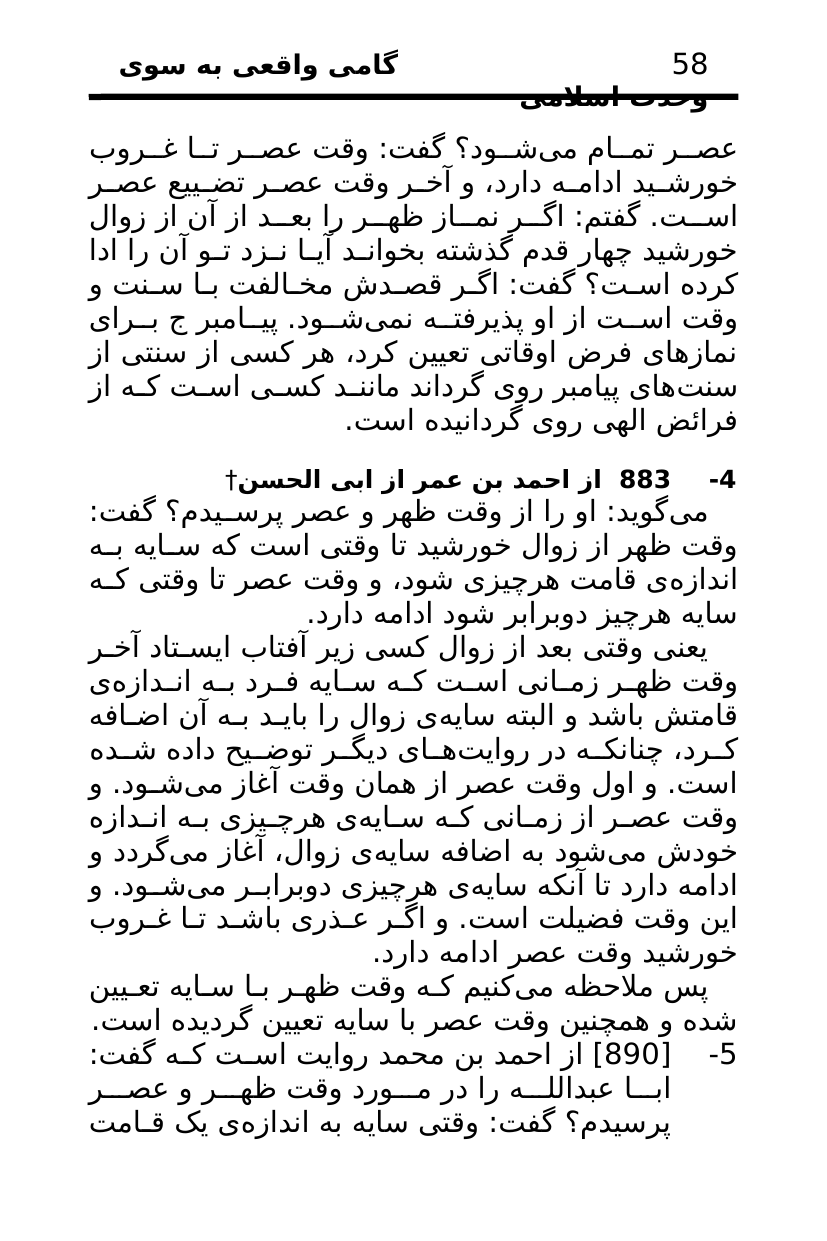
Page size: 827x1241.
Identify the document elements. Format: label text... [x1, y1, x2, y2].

text پس ملاحظه می‌کنیم که وقت ظهر با سایه تعیین شده و همچنین وقت عصر با سایه تعیین گردیده است. [89, 970, 738, 1038]
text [89, 132, 738, 437]
text می‌گوید: او را از وقت ظهر و عصر پرسیدم؟ گفت: وقت ظهر از زوال خورشید تا وقتی است که سایه به اندازه‌ی قامت هرچیزی شود، و وقت عصر تا وقتی که سایه هرچیز دوبرابر شود ادامه دارد. [89, 494, 738, 630]
list 883 از احمد بن عمر از ابی الحسن† [89, 465, 708, 494]
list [89, 1038, 708, 1139]
text یعنی وقتی بعد از زوال کسی زیر آفتاب ایستاد آخر وقت ظهر زمانی است که سایه فرد به اندازه‌ی قامتش باشد و البته سایه‌ی زوال را باید به آن اضافه کرد، چنانکه در روایت‌های دیگر توضیح داده شده است. و اول وقت عصر از همان وقت آغاز می‌شود. و وقت عصر از زمانی که سایه‌ی هرچیزی به اندازه خودش می‌شود به اضافه سایه‌ی زوال، آغاز می‌گردد و ادامه دارد تا آنکه سایه‌ی هرچیزی دوبرابر می‌شود. و این وقت فضیلت است. و اگر عذری باشد تا غروب خورشید وقت عصر ادامه دارد. [89, 630, 738, 970]
